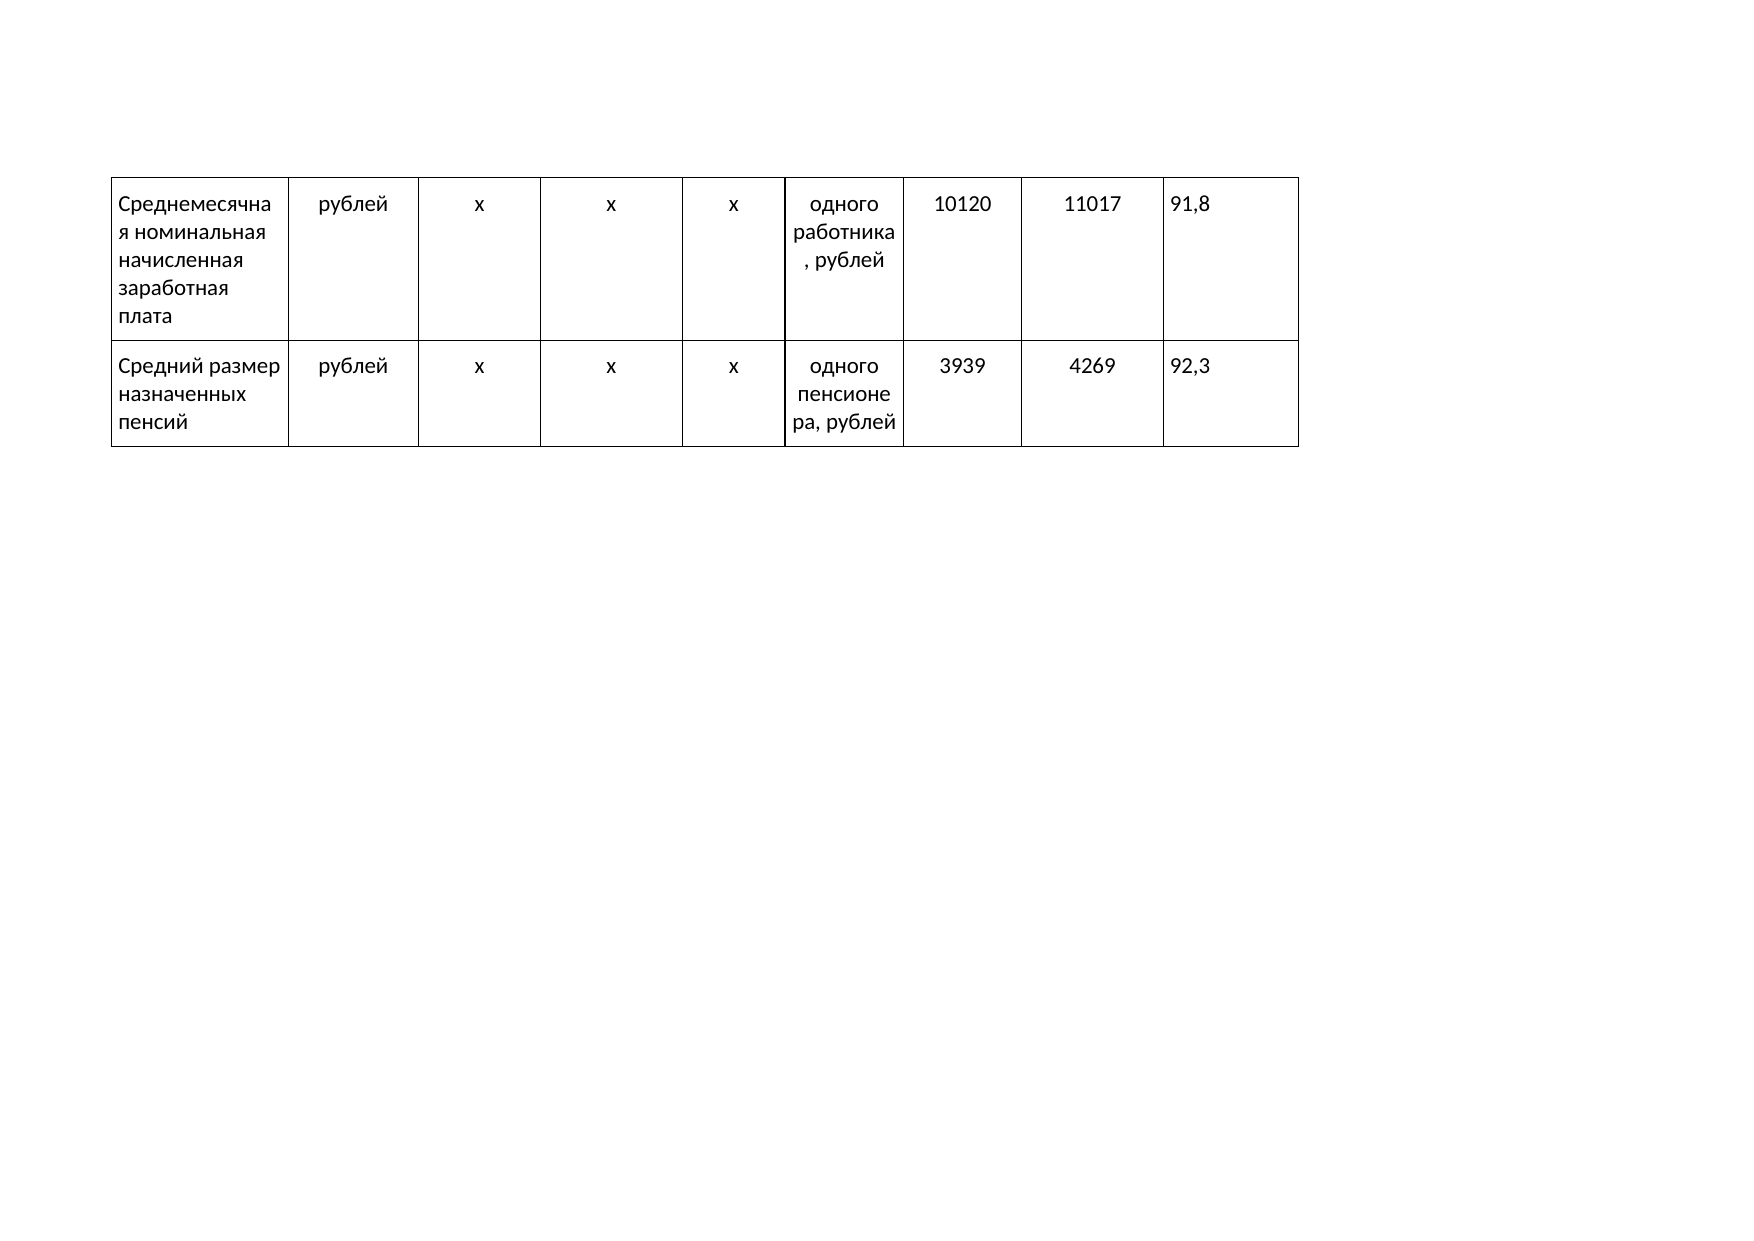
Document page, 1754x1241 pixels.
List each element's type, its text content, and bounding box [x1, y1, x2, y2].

table_cell х [419, 341, 540, 446]
table_cell 3939 [904, 341, 1021, 446]
table_cell х [419, 178, 540, 339]
table_cell рублей [289, 178, 418, 339]
table_cell х [541, 178, 682, 339]
table_cell 4269 [1022, 341, 1163, 446]
table_cell Среднемесячная номинальная начисленная заработная плата [112, 178, 288, 339]
table_cell х [683, 178, 784, 339]
table_cell рублей [289, 341, 418, 446]
table_cell одного пенсионера, рублей [786, 341, 903, 446]
table_cell х [683, 341, 784, 446]
table_cell Средний размер назначенных пенсий [112, 341, 288, 446]
table_cell 11017 [1022, 178, 1163, 339]
table_cell 92,3 [1164, 341, 1298, 446]
table_cell одного работника, рублей [786, 178, 903, 339]
table_cell 10120 [904, 178, 1021, 339]
table_cell 91,8 [1164, 178, 1298, 339]
table_cell х [541, 341, 682, 446]
